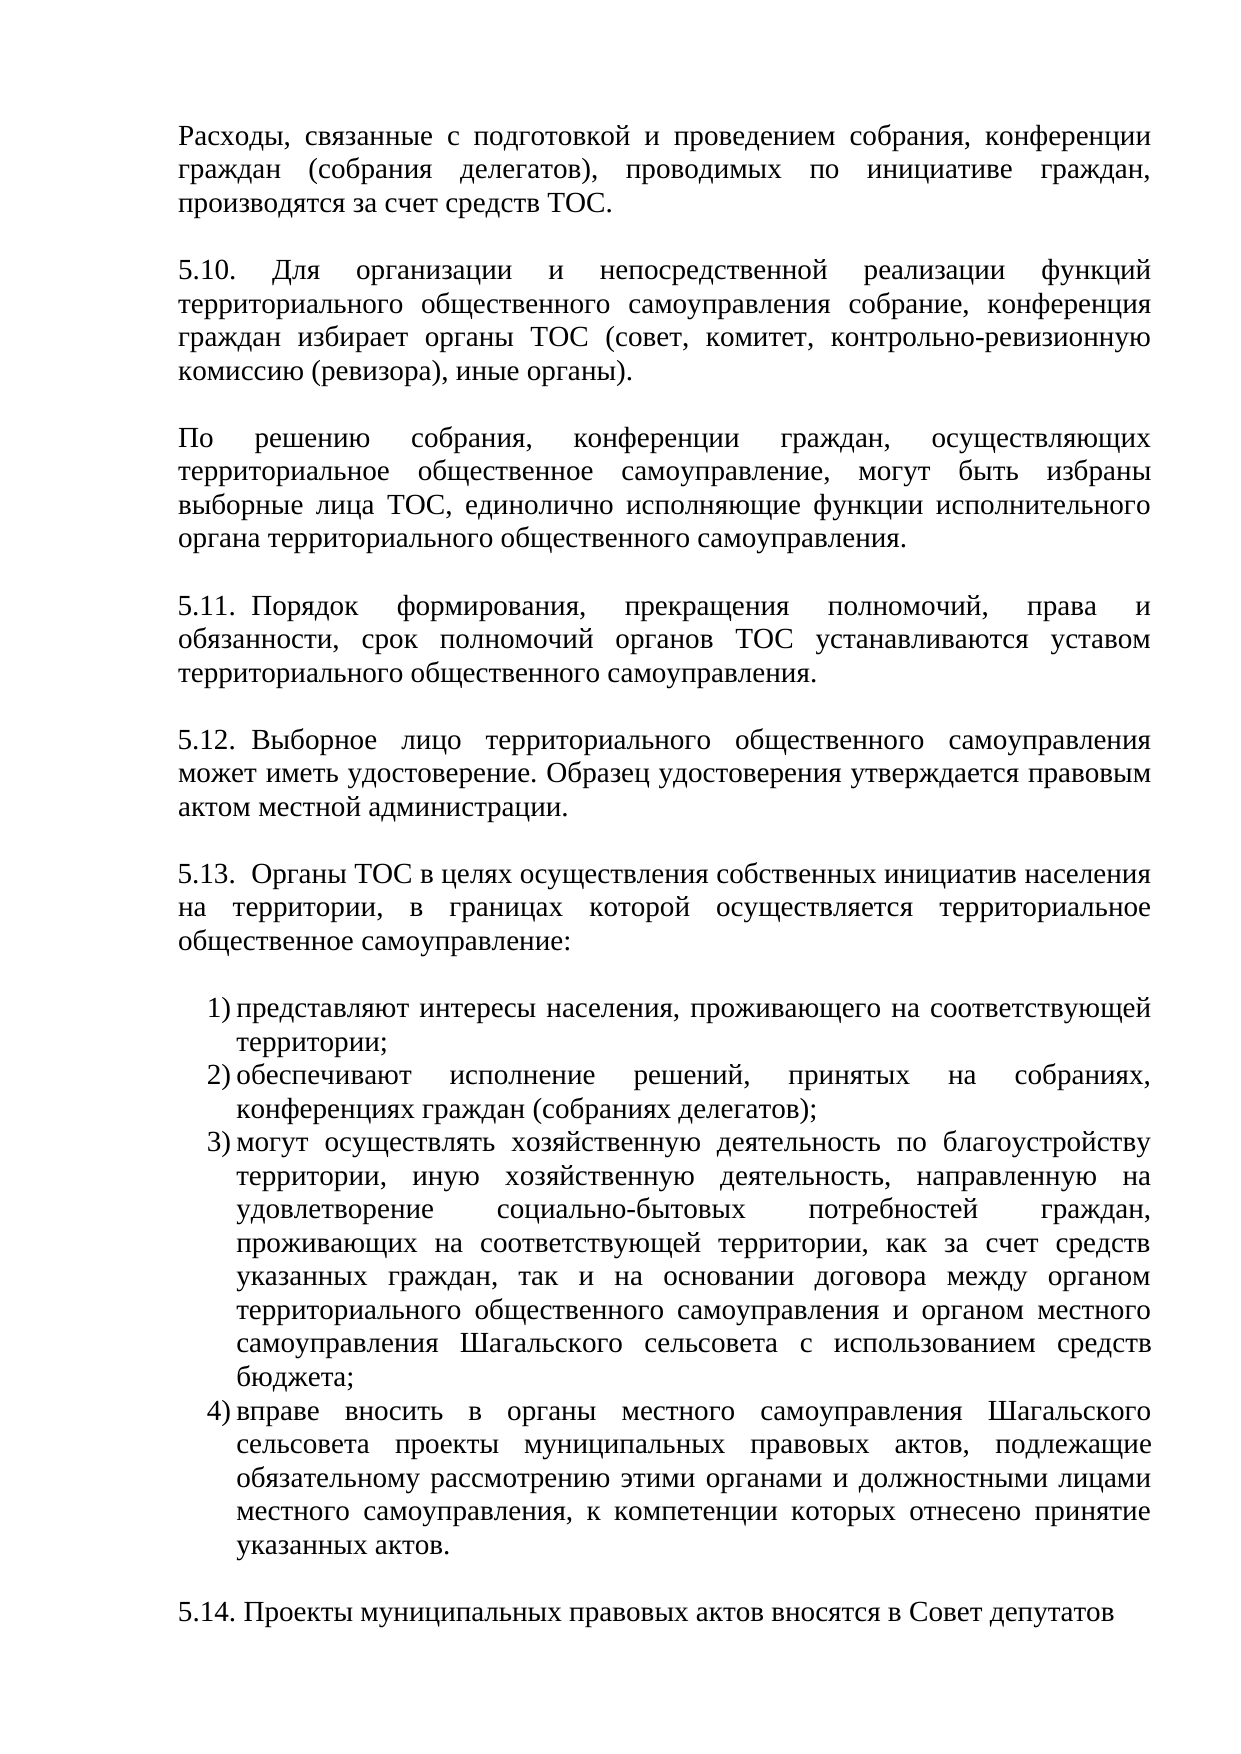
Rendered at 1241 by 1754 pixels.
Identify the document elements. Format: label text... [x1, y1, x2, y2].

list представляют интересы населения, проживающего на соответствующей территории; [207, 990, 1152, 1057]
text 5.14. Проекты муниципальных правовых актов вносятся в Совет депутатов [178, 1594, 1152, 1627]
text Расходы, связанные с подготовкой и проведением собрания, конференции граждан (собрания делегатов), проводимых по инициативе граждан, производятся за счет средств ТОС. [178, 118, 1152, 219]
list вправе вносить в органы местного самоуправления Шагальского сельсовета проекты муниципальных правовых актов, подлежащие обязательному рассмотрению этими органами и должностными лицами местного самоуправления, к компетенции которых отнесено принятие указанных актов. [207, 1393, 1152, 1560]
list могут осуществлять хозяйственную деятельность по благоустройству территории, иную хозяйственную деятельность, направленную на удовлетворение социально-бытовых потребностей граждан, проживающих на соответствующей территории, как за счет средств указанных граждан, так и на основании договора между органом территориального общественного самоуправления и органом местного самоуправления Шагальского сельсовета с использованием средств бюджета; [207, 1124, 1152, 1393]
list Органы ТОС в целях осуществления собственных инициатив населения на территории, в границах которой осуществляется территориальное общественное самоуправление: [177, 856, 1152, 957]
list Выборное лицо территориального общественного самоуправления может иметь удостоверение. Образец удостоверения утверждается правовым актом местной администрации. [177, 722, 1152, 822]
text 5.10. Для организации и непосредственной реализации функций территориального общественного самоуправления собрание, конференция граждан избирает органы ТОС (совет, комитет, контрольно-ревизионную комиссию (ревизора), иные органы). [178, 252, 1152, 386]
text По решению собрания, конференции граждан, осуществляющих территориальное общественное самоуправление, могут быть избраны выборные лица ТОС, единолично исполняющие функции исполнительного органа территориального общественного самоуправления. [178, 420, 1152, 554]
list Порядок формирования, прекращения полномочий, права и обязанности, срок полномочий органов ТОС устанавливаются уставом территориального общественного самоуправления. [177, 588, 1152, 688]
list обеспечивают исполнение решений, принятых на собраниях, конференциях граждан (собраниях делегатов); [207, 1057, 1152, 1124]
